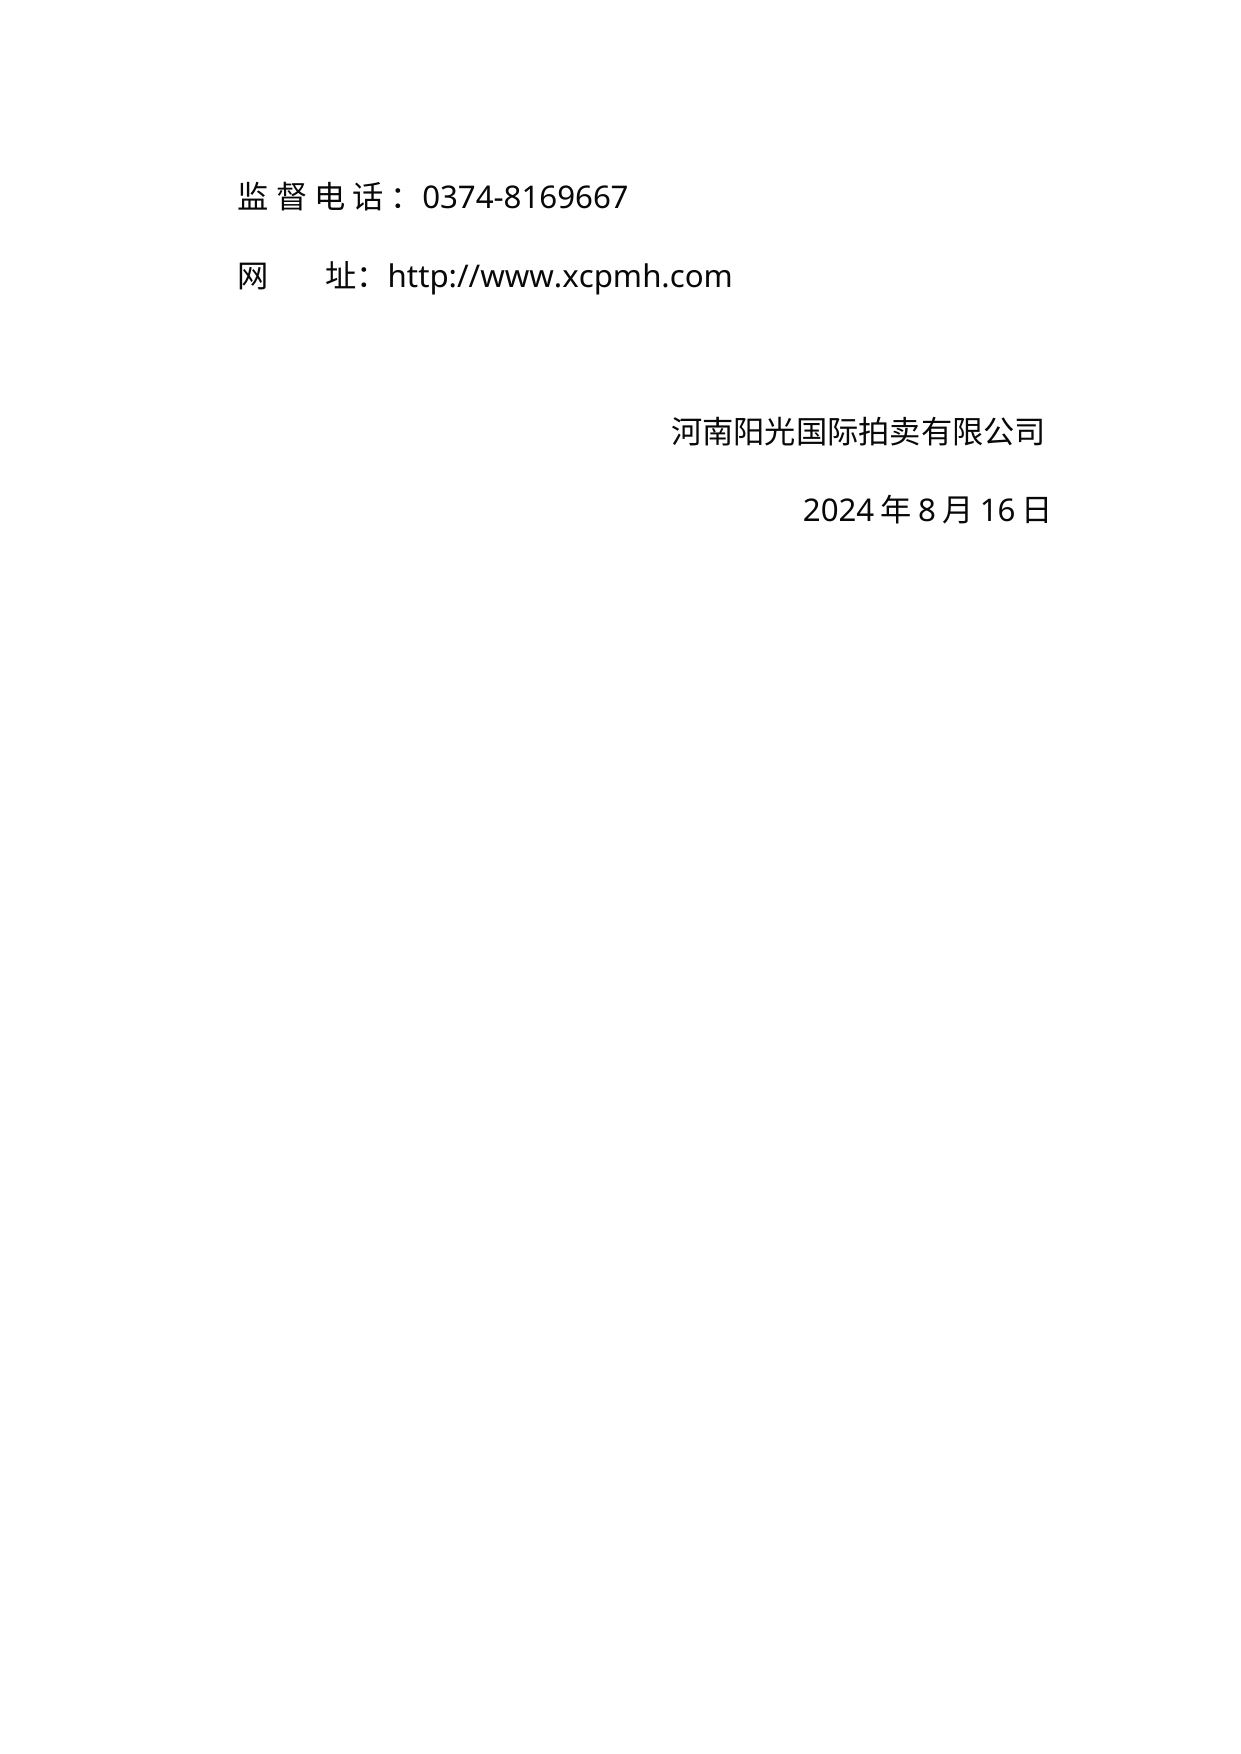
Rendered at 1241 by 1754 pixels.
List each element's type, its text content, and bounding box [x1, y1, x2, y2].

text 河南阳光国际拍卖有限公司 [187, 397, 1053, 462]
text 监 督 电 话 ：0374-8169667 [187, 162, 1053, 227]
text 网 址：http://www.xcpmh.com [187, 241, 1053, 306]
text 2024年8月16日 [187, 476, 1053, 541]
